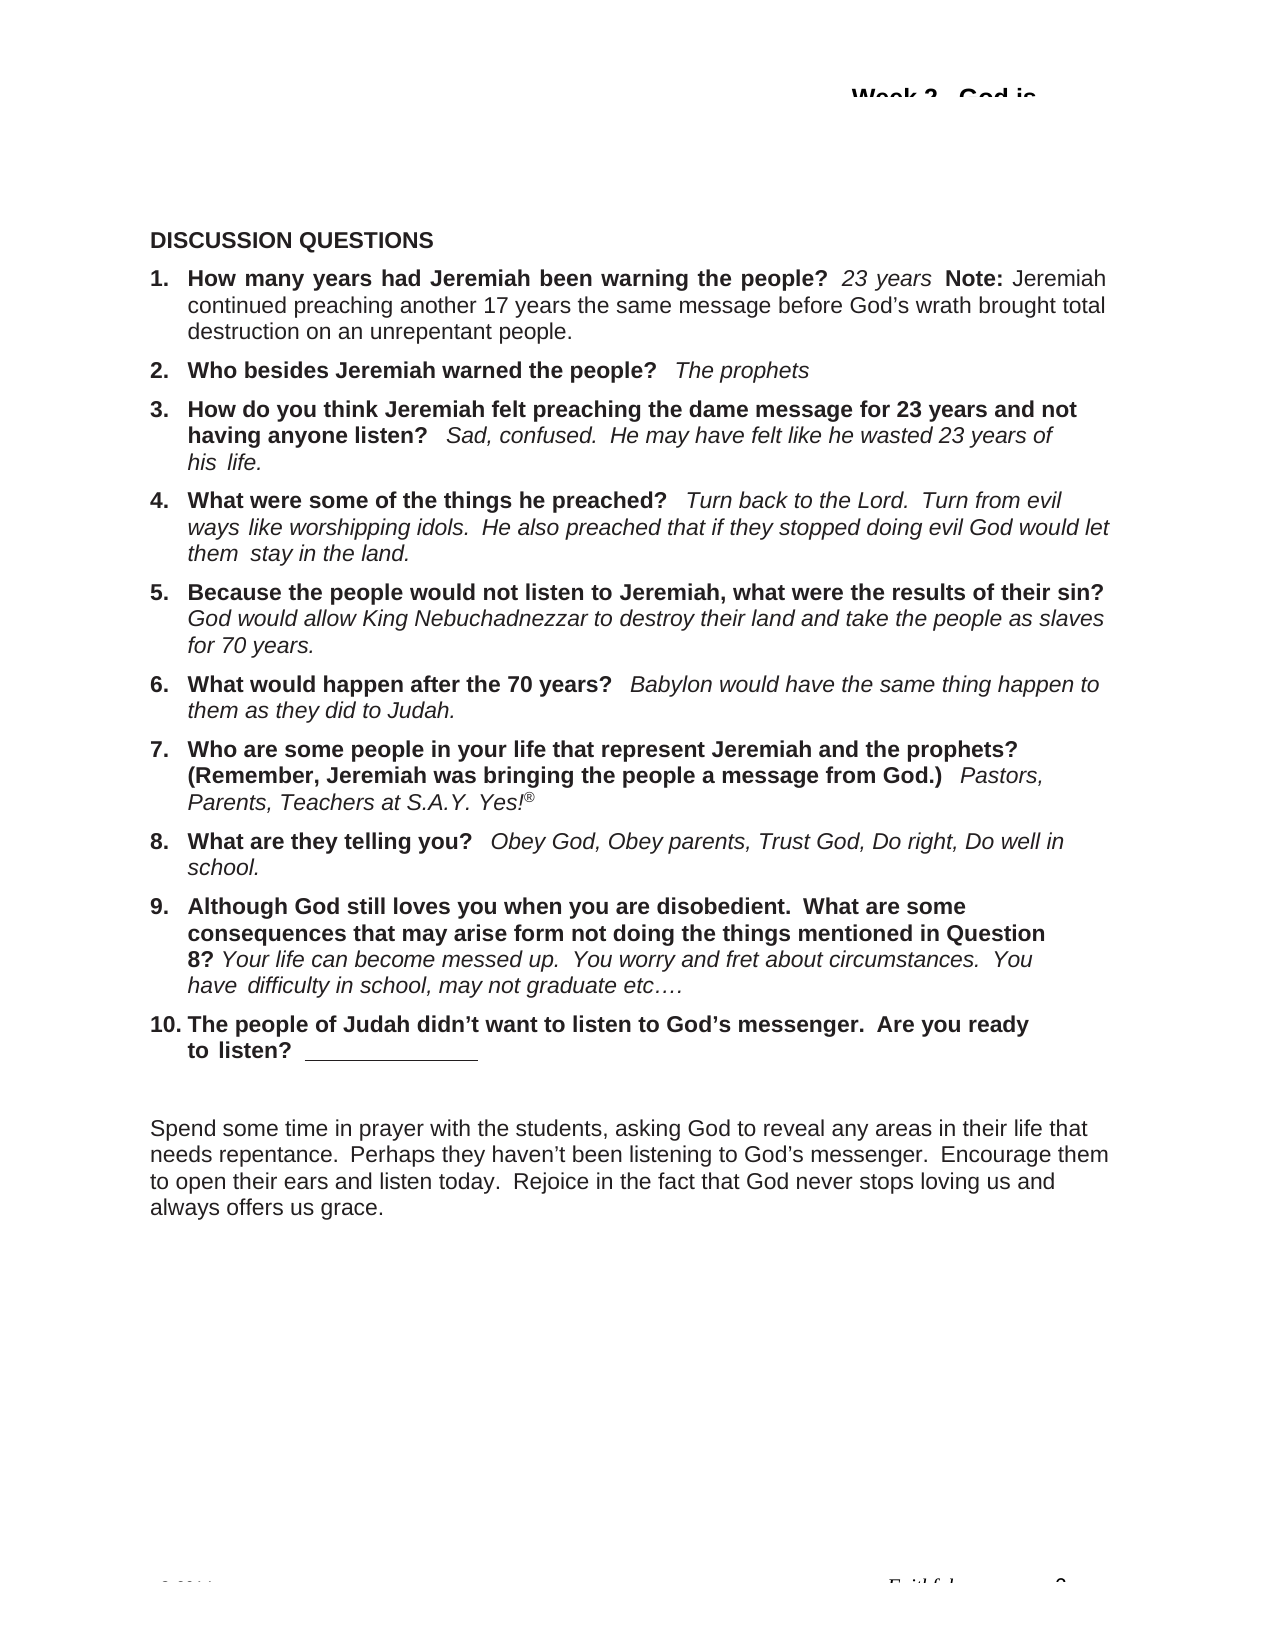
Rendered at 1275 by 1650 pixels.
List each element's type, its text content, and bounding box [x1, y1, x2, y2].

list How many years had Jeremiah been warning the people? 23 years Note: Jeremiah continued preaching another 17 years the same message before God’s wrath brought total destruction on an unrepentant people. [150, 265, 1106, 344]
list Because the people would not listen to Jeremiah, what were the results of their sin? God would allow King Nebuchadnezzar to destroy their land and take the people as slaves for 70 years. [150, 579, 1105, 658]
text Spend some time in prayer with the students, asking God to reveal any areas in their life that needs repentance. Perhaps they haven’t been listening to God’s messenger. Encourage them to open their ears and listen today. Rejoice in the fact that God never stops loving us and always offers us grace. [150, 1115, 1116, 1220]
list Although God still loves you when you are disobedient. What are some consequences that may arise form not doing the things mentioned in Question 8? Your life can become messed up. You worry and fret about circumstances. You have difficulty in school, may not graduate etc…. [150, 893, 1077, 999]
subtitle The people of Judah didn’t want to listen to God’s messenger. Are you ready to listen? [150, 1011, 1054, 1064]
list Who besides Jeremiah warned the people? The prophets [150, 357, 1137, 383]
list What were some of the things he preached? Turn back to the Lord. Turn from evil ways like worshipping idols. He also preached that if they stopped doing evil God would let them stay in the land. [150, 487, 1116, 567]
list What are they telling you? Obey God, Obey parents, Trust God, Do right, Do well in school. [150, 828, 1066, 881]
list How do you think Jeremiah felt preaching the dame message for 23 years and not having anyone listen? Sad, confused. He may have felt like he wasted 23 years of his life. [150, 396, 1084, 475]
list What would happen after the 70 years? Babylon would have the same thing happen to them as they did to Judah. [150, 671, 1102, 723]
list Who are some people in your life that represent Jeremiah and the prophets? (Remember, Jeremiah was bringing the people a message from God.) Pastors, Parents, Teachers at S.A.Y. Yes!® [150, 736, 1046, 816]
text DISCUSSION QUESTIONS [150, 227, 1137, 253]
